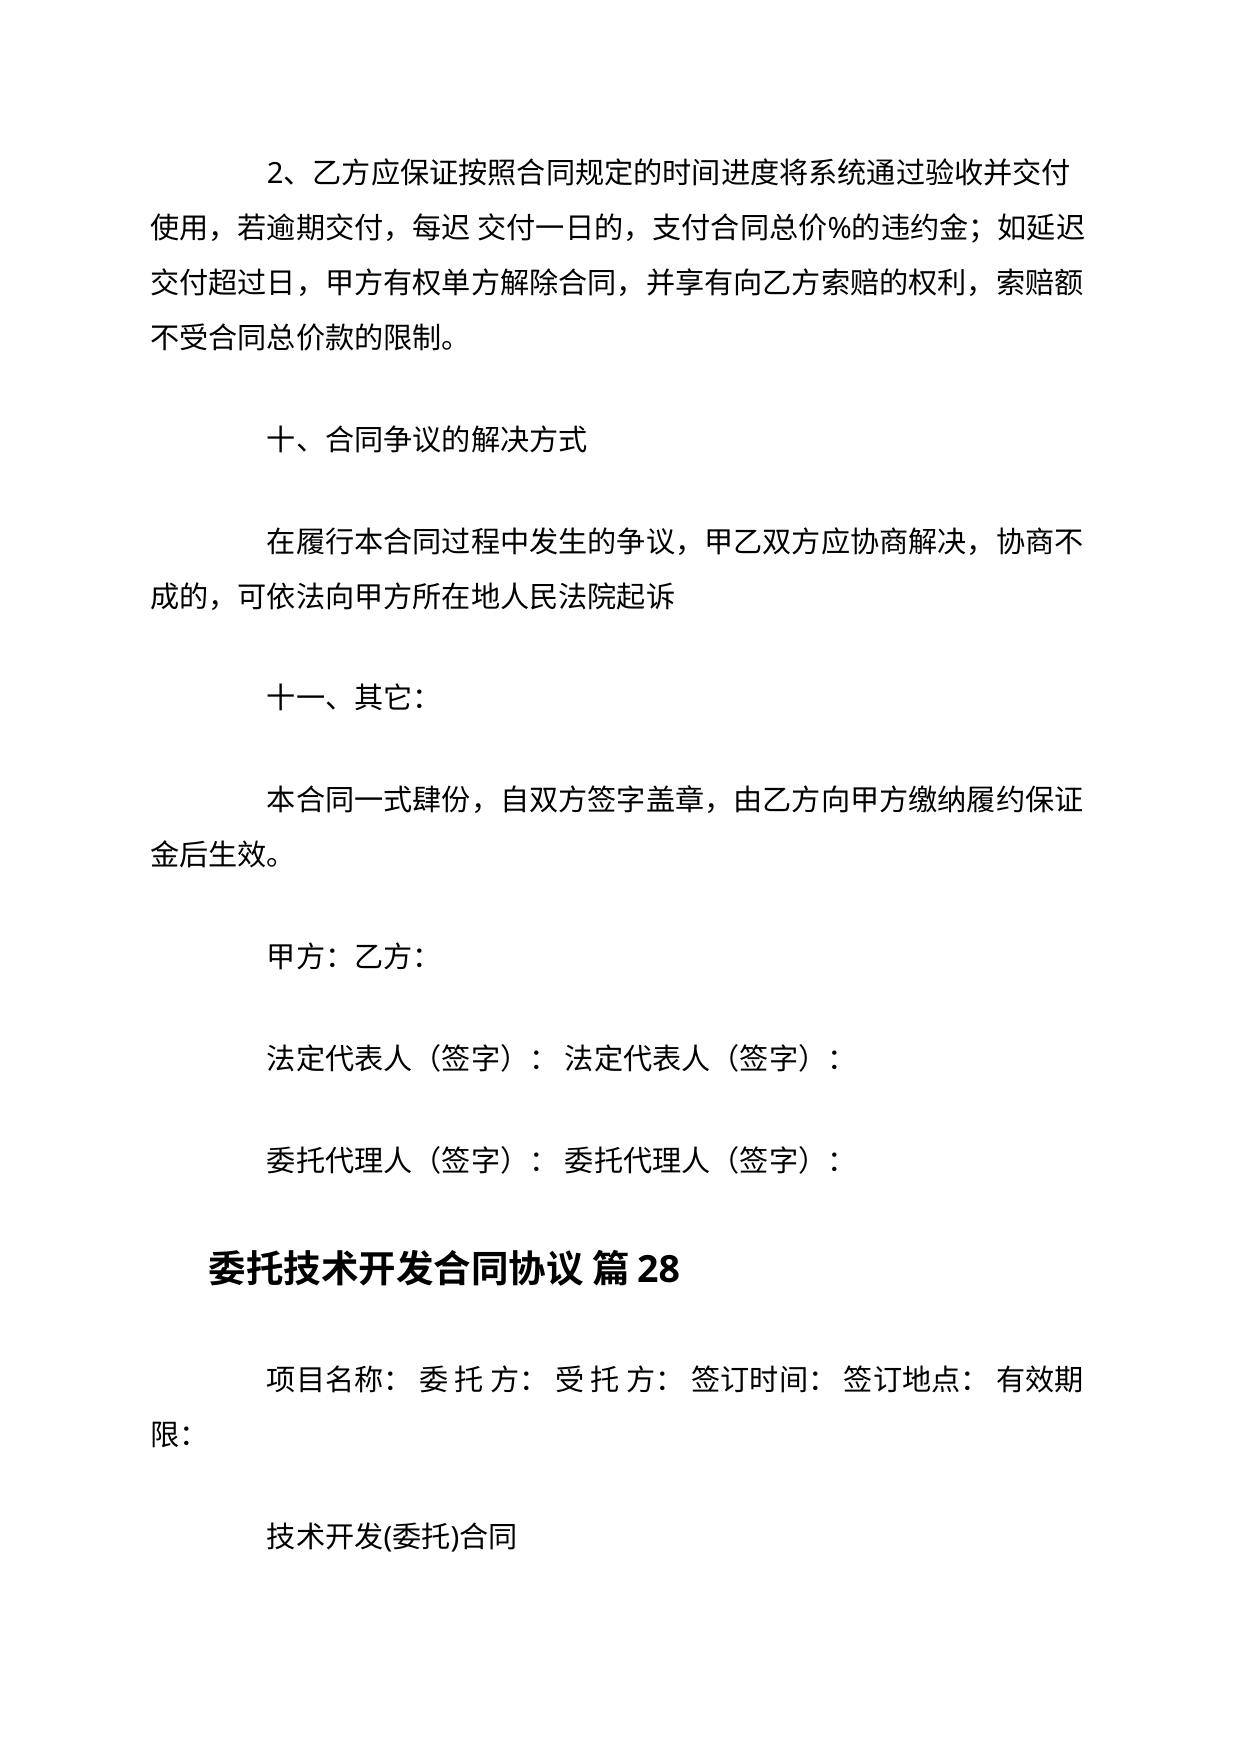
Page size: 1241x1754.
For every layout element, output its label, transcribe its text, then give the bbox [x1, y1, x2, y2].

text 委托代理人（签字）： 委托代理人（签字）： [150, 1137, 1090, 1179]
text 法定代表人（签字）： 法定代表人（签字）： [150, 1035, 1090, 1078]
text 项目名称： 委 托 方： 受 托 方： 签订时间： 签订地点： 有效期限： [150, 1356, 1090, 1454]
text 委托技术开发合同协议 篇28 [150, 1239, 1090, 1293]
text 甲方：乙方： [150, 933, 1090, 976]
text 十一、其它： [150, 675, 1090, 717]
text 本合同一式肆份，自双方签字盖章，由乙方向甲方缴纳履约保证金后生效。 [150, 777, 1090, 874]
text 2、乙方应保证按照合同规定的时间进度将系统通过验收并交付使用，若逾期交付，每迟 交付一日的，支付合同总价%的违约金；如延迟交付超过日，甲方有权单方解除合同，并享有向乙方索赔的权利，索赔额不受合同总价款的限制。 [150, 150, 1090, 357]
text 十、合同争议的解决方式 [150, 417, 1090, 459]
text 技术开发(委托)合同 [150, 1513, 1090, 1556]
text 在履行本合同过程中发生的争议，甲乙双方应协商解决，协商不成的，可依法向甲方所在地人民法院起诉 [150, 518, 1090, 616]
